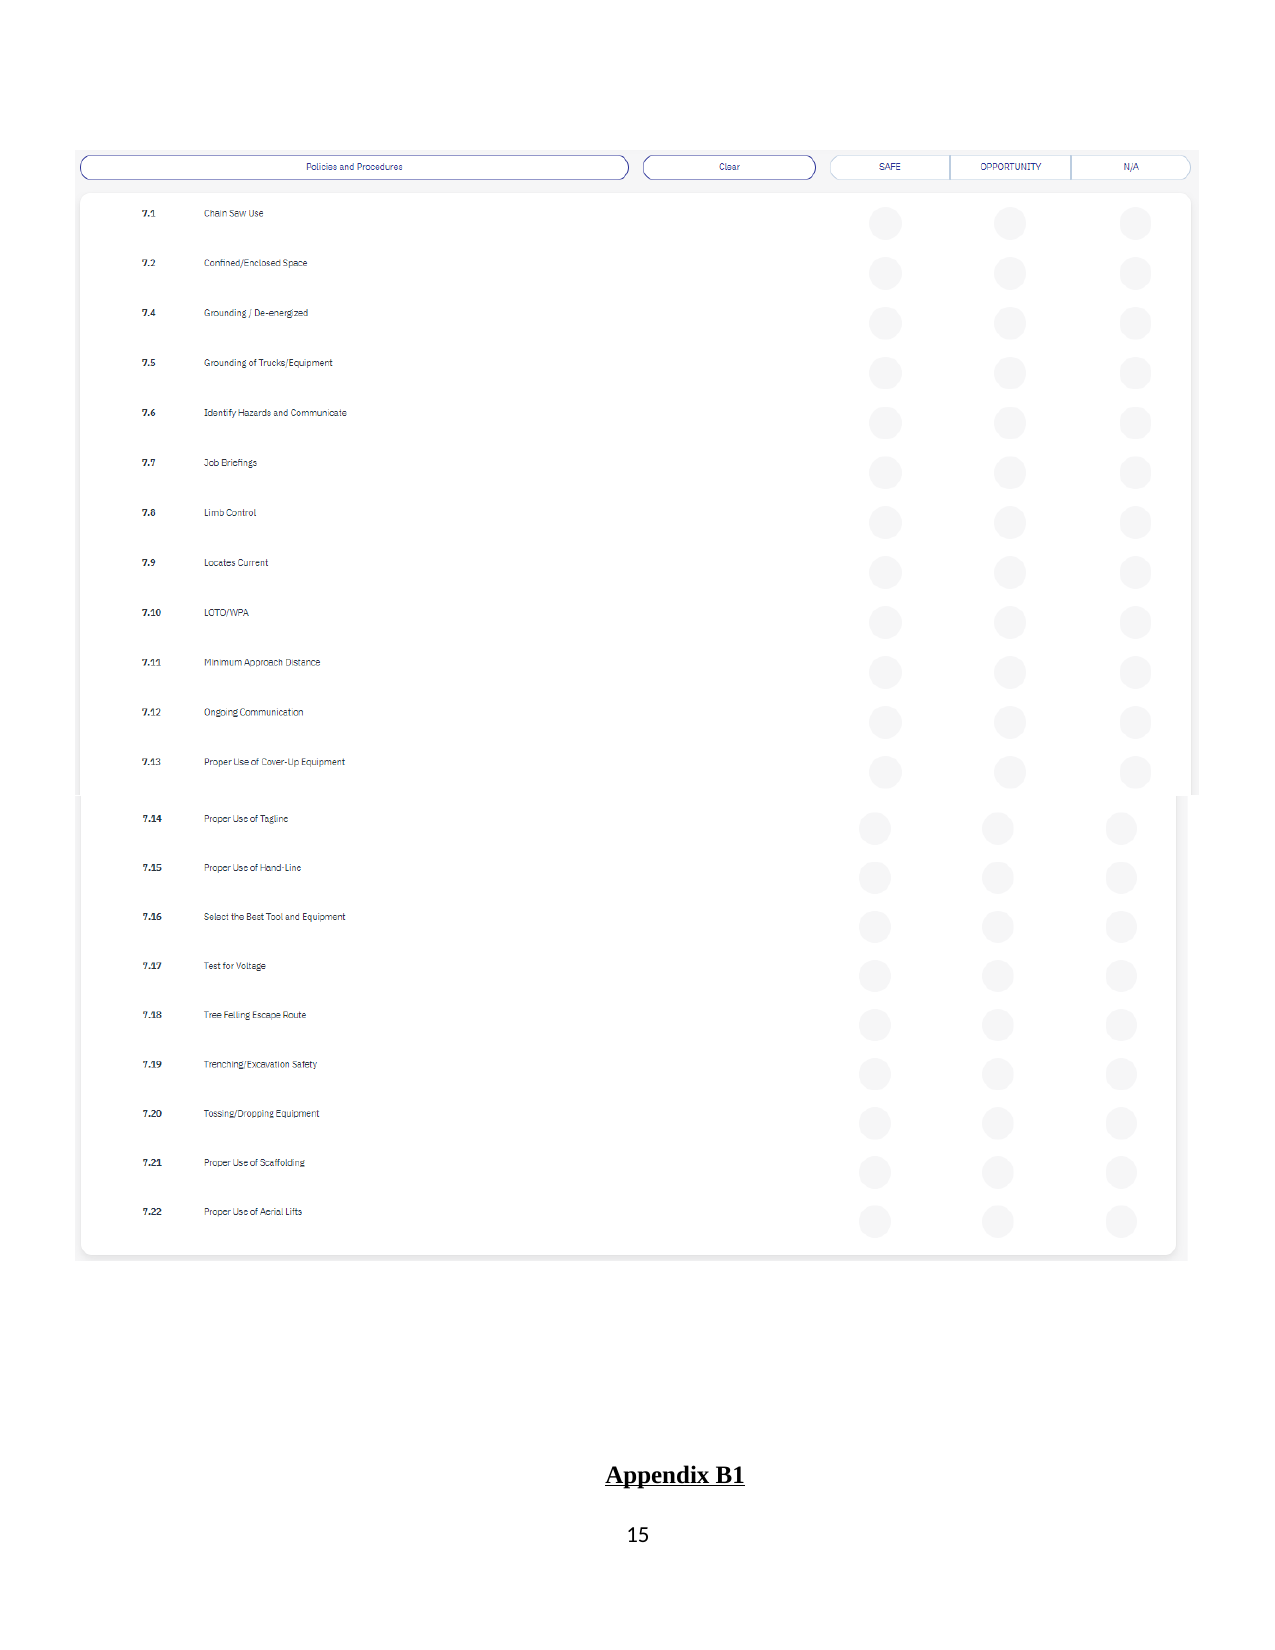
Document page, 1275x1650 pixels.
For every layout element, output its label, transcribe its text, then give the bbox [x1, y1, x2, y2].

picture [75, 796, 1188, 1261]
text Appendix B1 [150, 1460, 1200, 1489]
picture [75, 150, 1199, 795]
